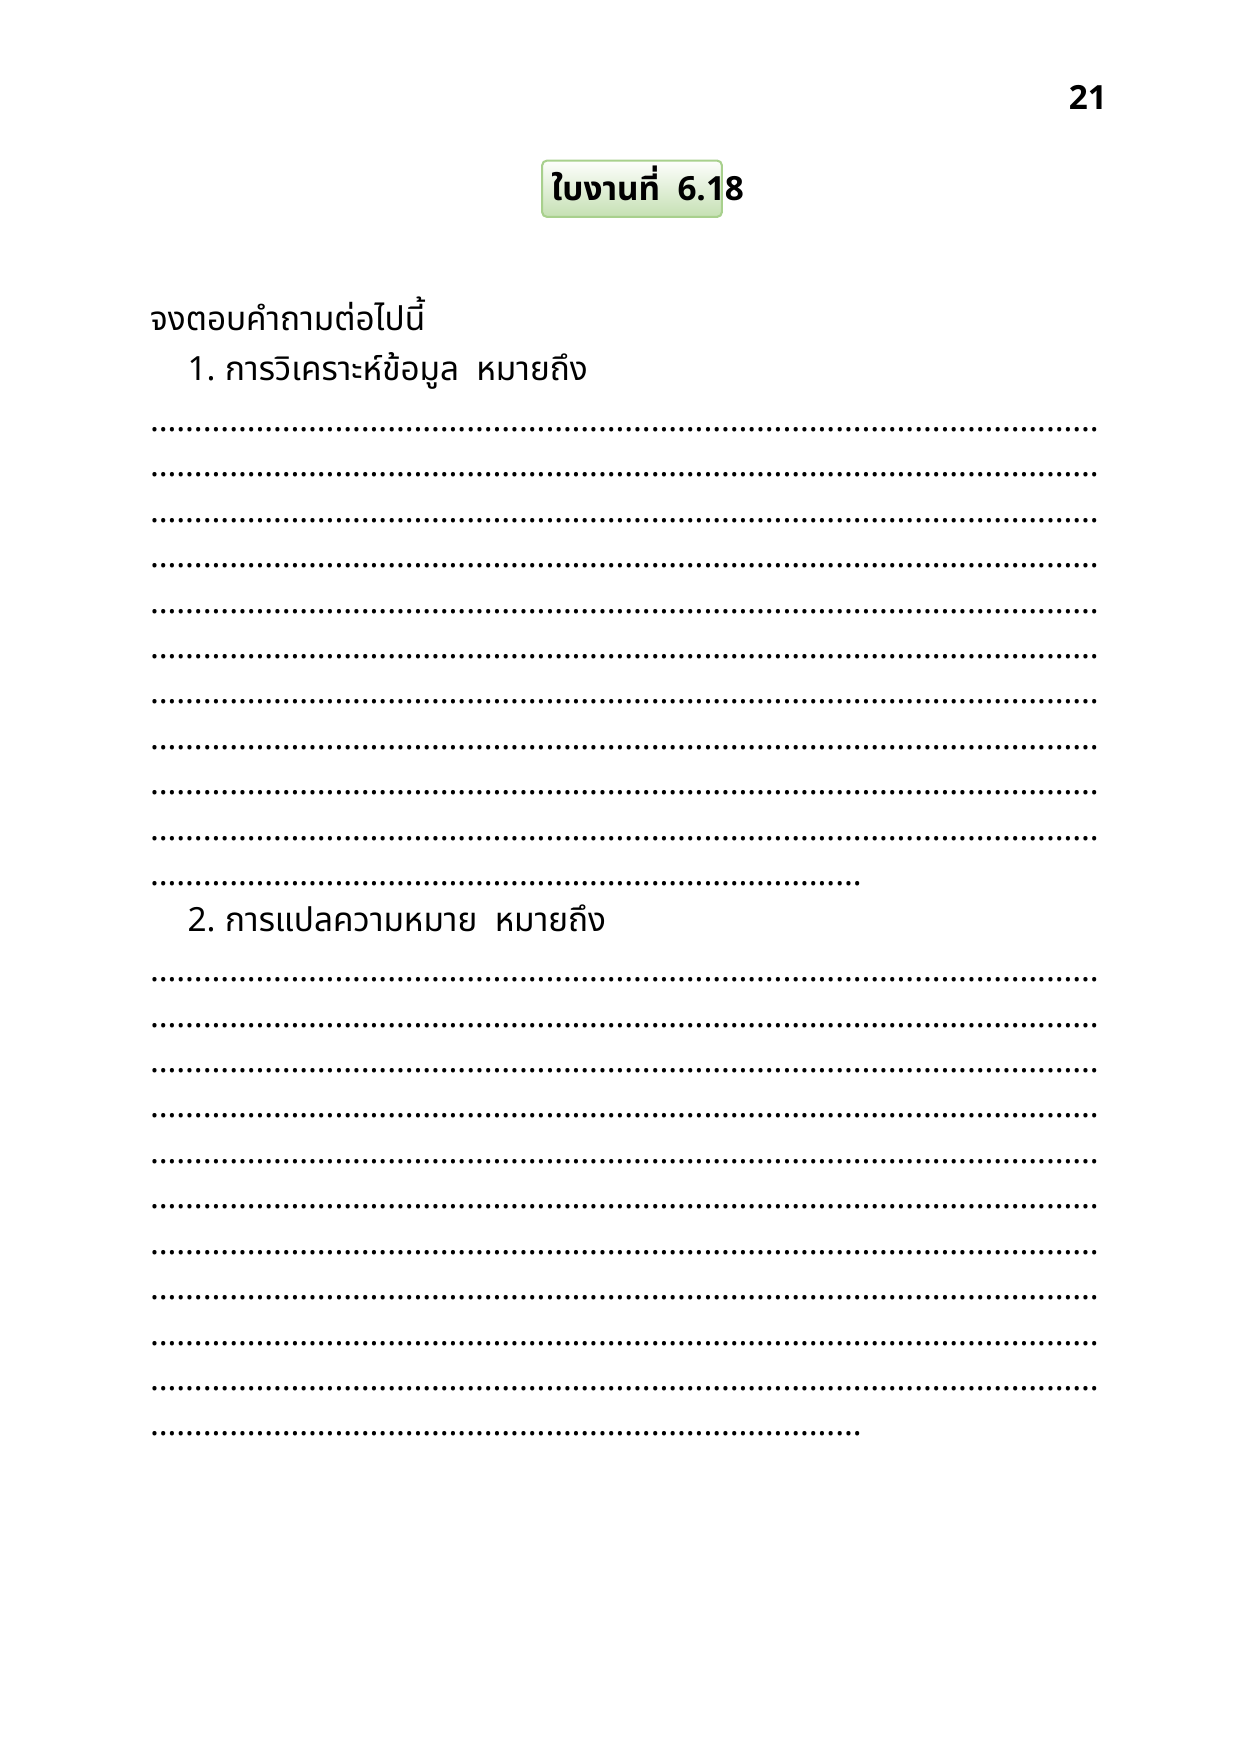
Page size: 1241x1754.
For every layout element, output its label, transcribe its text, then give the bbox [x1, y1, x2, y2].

text 21 [187, 74, 1107, 119]
list การแปลความหมาย หมายถึง [187, 895, 1107, 946]
list การวิเคราะห์ข้อมูล หมายถึง [187, 345, 1107, 396]
text ใบงานที่ 6.18 [187, 165, 1107, 215]
text ……………………………………………………………………………………………………………………………………………………………………………………………………………………………………………………………………………………………………………………………………………………………………………………………………………………………………………………………………………………………………………………………………………………………………………………………………………………………………………………………………………………………………………………………………………………………………………………………………………………………………………………………………………………………………………………………………………………………………………………………………………………………………………………………………… [150, 946, 1107, 1446]
text ……………………………………………………………………………………………………………………………………………………………………………………………………………………………………………………………………………………………………………………………………………………………………………………………………………………………………………………………………………………………………………………………………………………………………………………………………………………………………………………………………………………………………………………………………………………………………………………………………………………………………………………………………………………………………………………………………………………………………………………………………………………………………………………………………… [150, 396, 1107, 895]
text จงตอบคำถามต่อไปนี้ [150, 295, 1107, 345]
